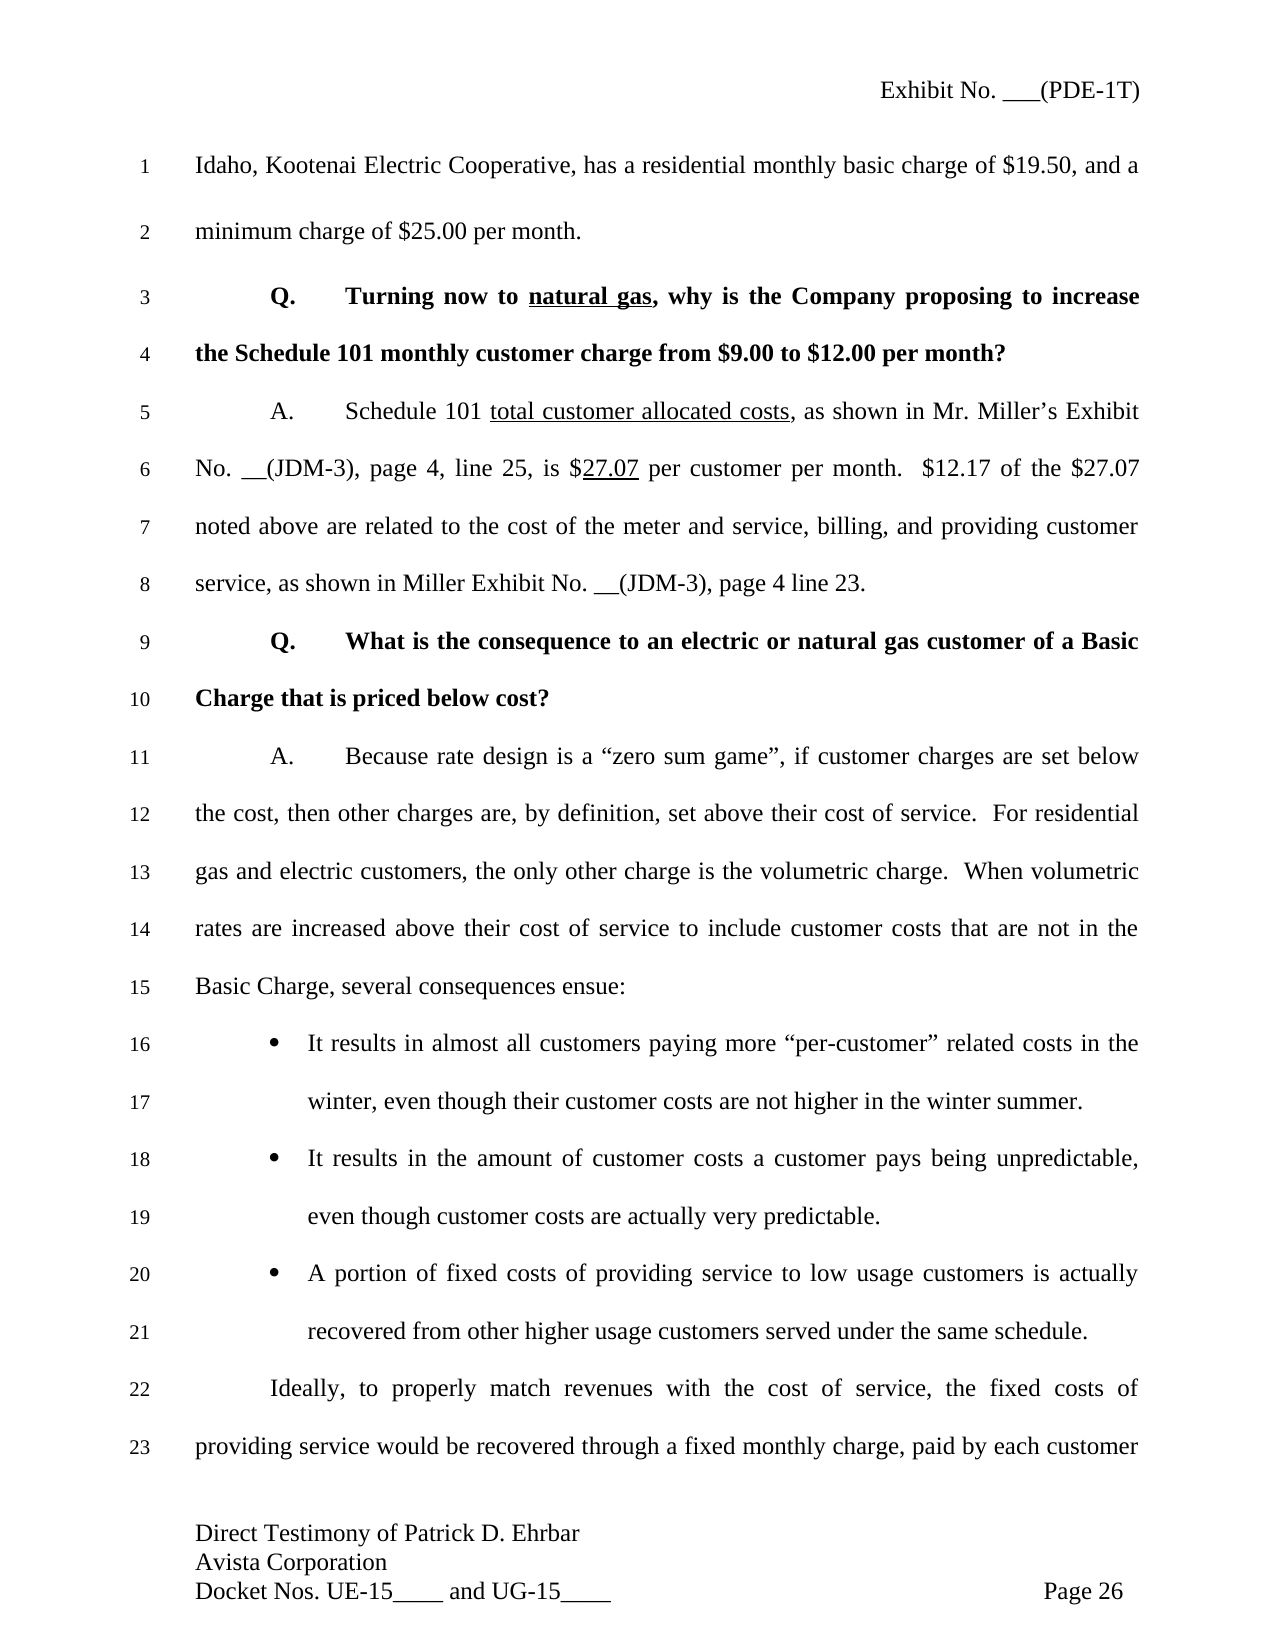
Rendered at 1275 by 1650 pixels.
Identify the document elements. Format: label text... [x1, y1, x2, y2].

text A. Because rate design is a “zero sum game”, if customer charges are set below the cost, then other charges are, by definition, set above their cost of service. For residential gas and electric customers, the only other charge is the volumetric charge. When volumetric rates are increased above their cost of service to include customer costs that are not in the Basic Charge, several consequences ensue: [195, 741, 1140, 1000]
text A. Schedule 101 total customer allocated costs, as shown in Mr. Miller’s Exhibit No. __(JDM-3), page 4, line 25, is $27.07 per customer per month. $12.17 of the $27.07 noted above are related to the cost of the meter and service, billing, and providing customer service, as shown in Miller Exhibit No. __(JDM-3), page 4 line 23. [195, 396, 1140, 597]
list A portion of fixed costs of providing service to low usage customers is actually recovered from other higher usage customers served under the same schedule. [270, 1258, 1140, 1345]
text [195, 1373, 1140, 1460]
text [195, 150, 1140, 247]
list It results in the amount of customer costs a customer pays being unpredictable, even though customer costs are actually very predictable. [270, 1143, 1140, 1230]
text Q. Turning now to natural gas, why is the Company proposing to increase the Schedule 101 monthly customer charge from $9.00 to $12.00 per month? [195, 281, 1140, 367]
text Q. What is the consequence to an electric or natural gas customer of a Basic Charge that is priced below cost? [195, 626, 1140, 712]
list It results in almost all customers paying more “per-customer” related costs in the winter, even though their customer costs are not higher in the winter summer. [270, 1028, 1140, 1115]
